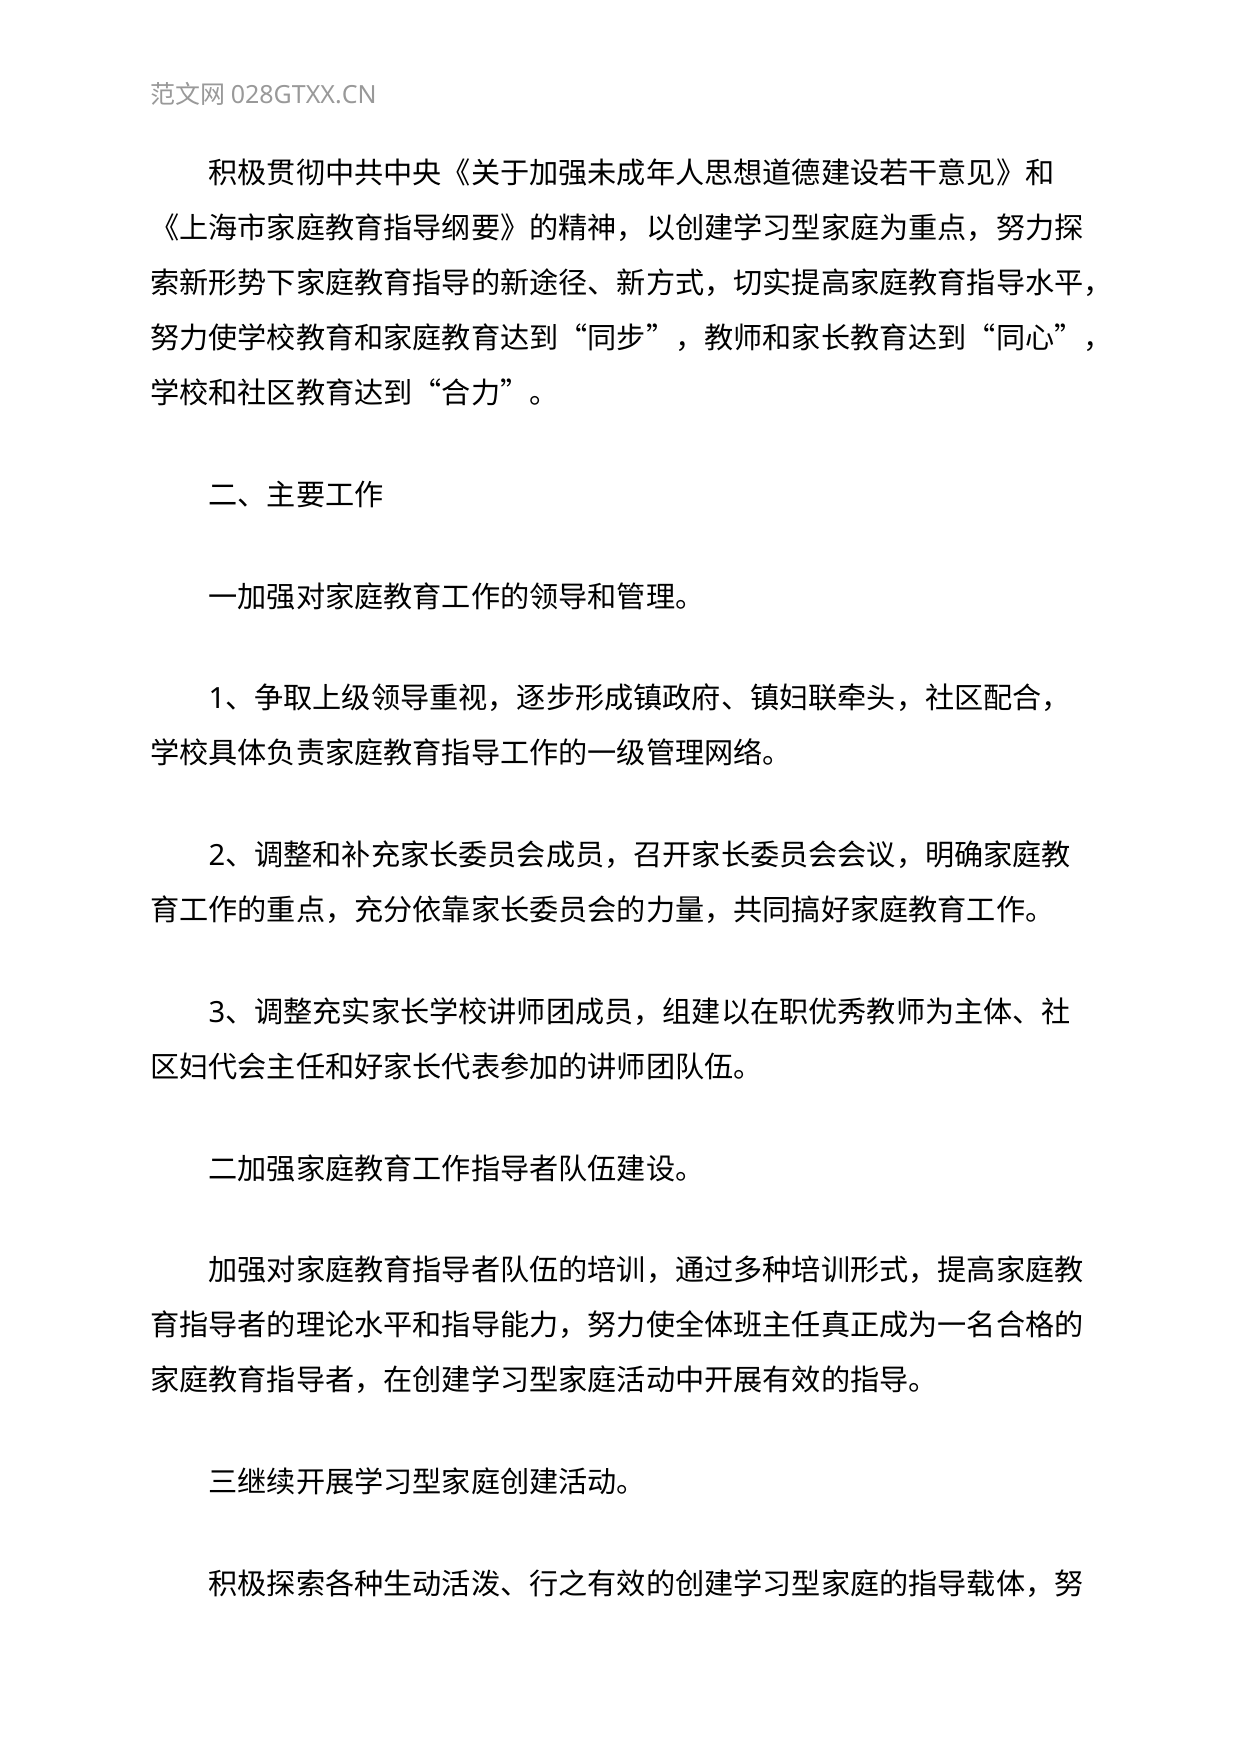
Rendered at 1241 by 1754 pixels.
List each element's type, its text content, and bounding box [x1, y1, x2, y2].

text 3、调整充实家长学校讲师团成员，组建以在职优秀教师为主体、社区妇代会主任和好家长代表参加的讲师团队伍。 [150, 988, 1090, 1086]
text 加强对家庭教育指导者队伍的培训，通过多种培训形式，提高家庭教育指导者的理论水平和指导能力，努力使全体班主任真正成为一名合格的家庭教育指导者，在创建学习型家庭活动中开展有效的指导。 [150, 1247, 1090, 1399]
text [150, 1560, 1090, 1603]
text 1、争取上级领导重视，逐步形成镇政府、镇妇联牵头，社区配合，学校具体负责家庭教育指导工作的一级管理网络。 [150, 675, 1090, 772]
text 2、调整和补充家长委员会成员，召开家长委员会会议，明确家庭教育工作的重点，充分依靠家长委员会的力量，共同搞好家庭教育工作。 [150, 832, 1090, 929]
text 三继续开展学习型家庭创建活动。 [150, 1458, 1090, 1501]
text 积极贯彻中共中央《关于加强未成年人思想道德建设若干意见》和《上海市家庭教育指导纲要》的精神，以创建学习型家庭为重点，努力探索新形势下家庭教育指导的新途径、新方式，切实提高家庭教育指导水平，努力使学校教育和家庭教育达到“同步”，教师和家长教育达到“同心”，学校和社区教育达到“合力”。 [150, 150, 1090, 412]
text 二、主要工作 [150, 471, 1090, 514]
text 一加强对家庭教育工作的领导和管理。 [150, 573, 1090, 615]
text 二加强家庭教育工作指导者队伍建设。 [150, 1145, 1090, 1187]
